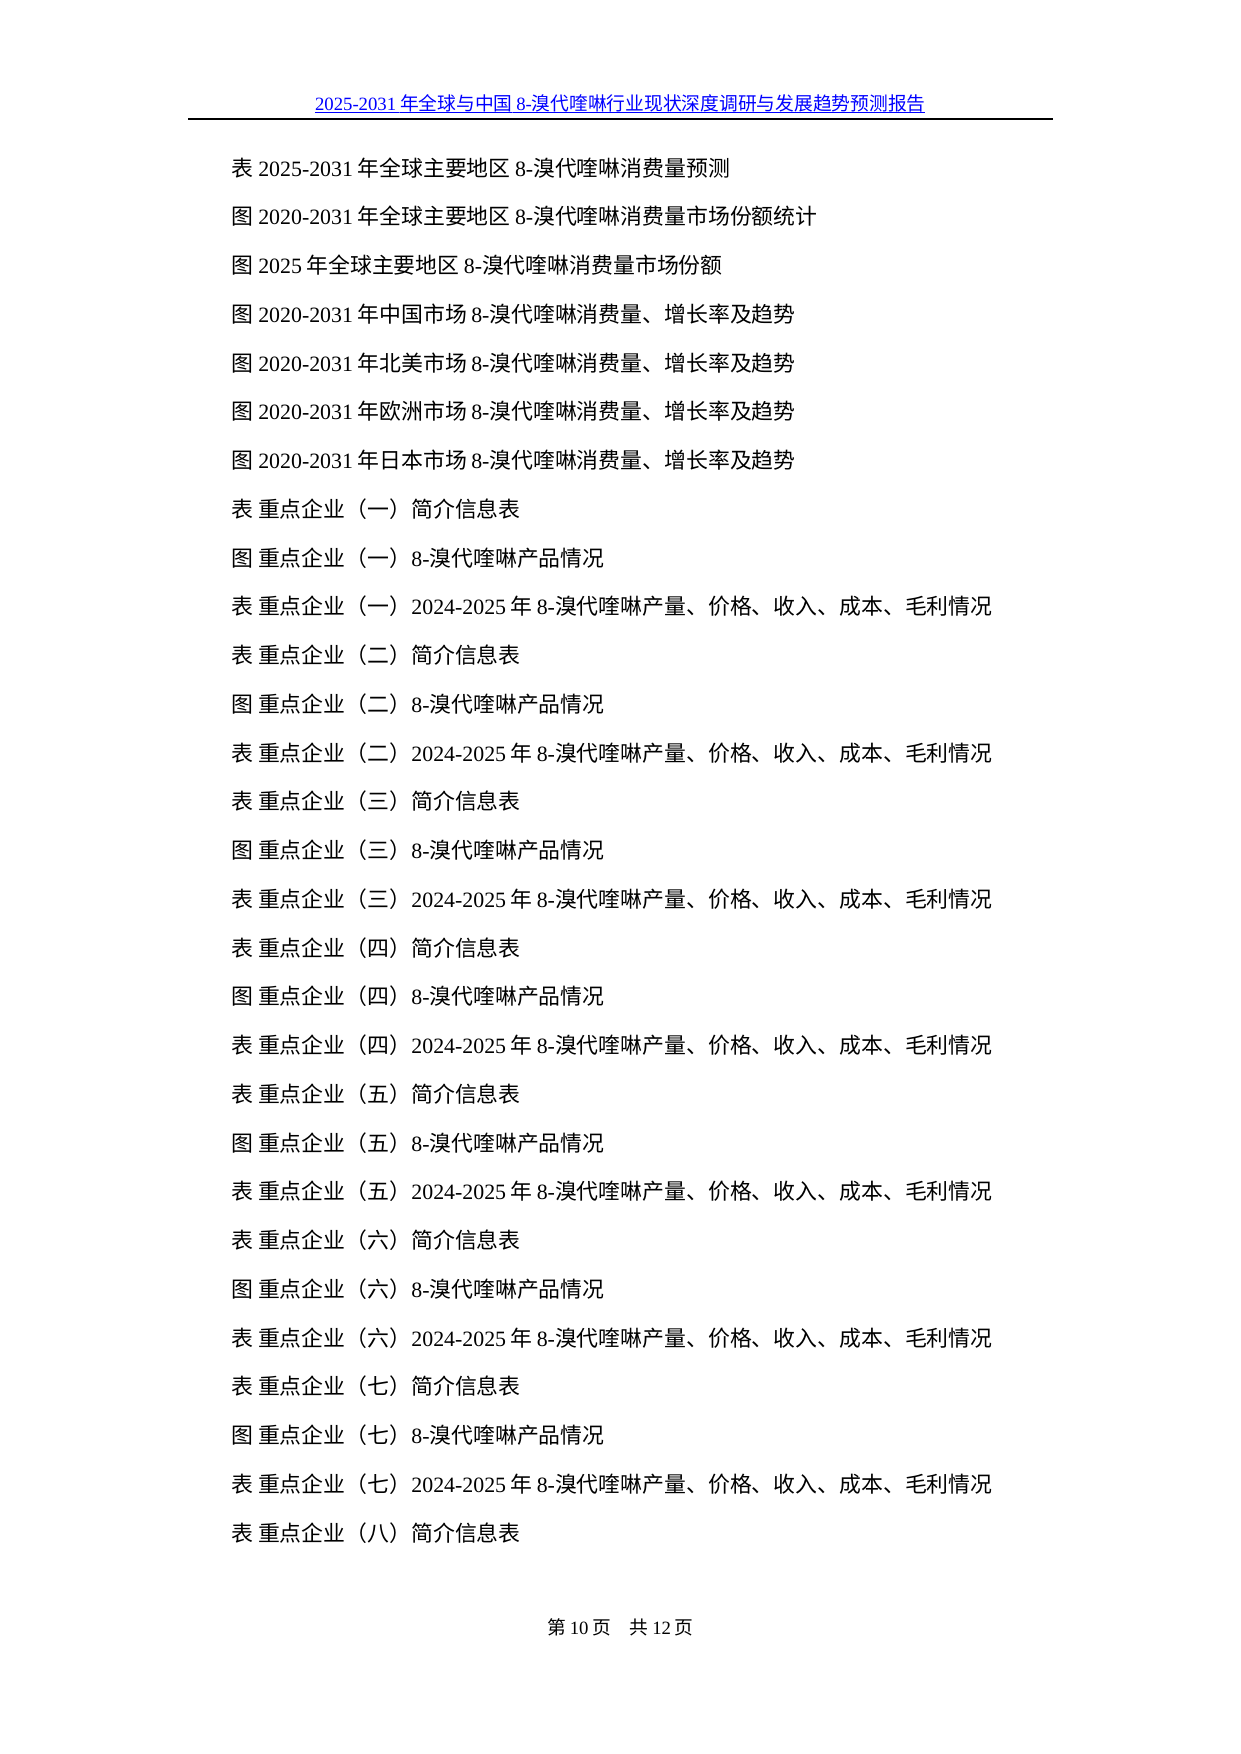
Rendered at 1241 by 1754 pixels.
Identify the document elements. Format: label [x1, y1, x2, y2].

text [187, 150, 1053, 1548]
